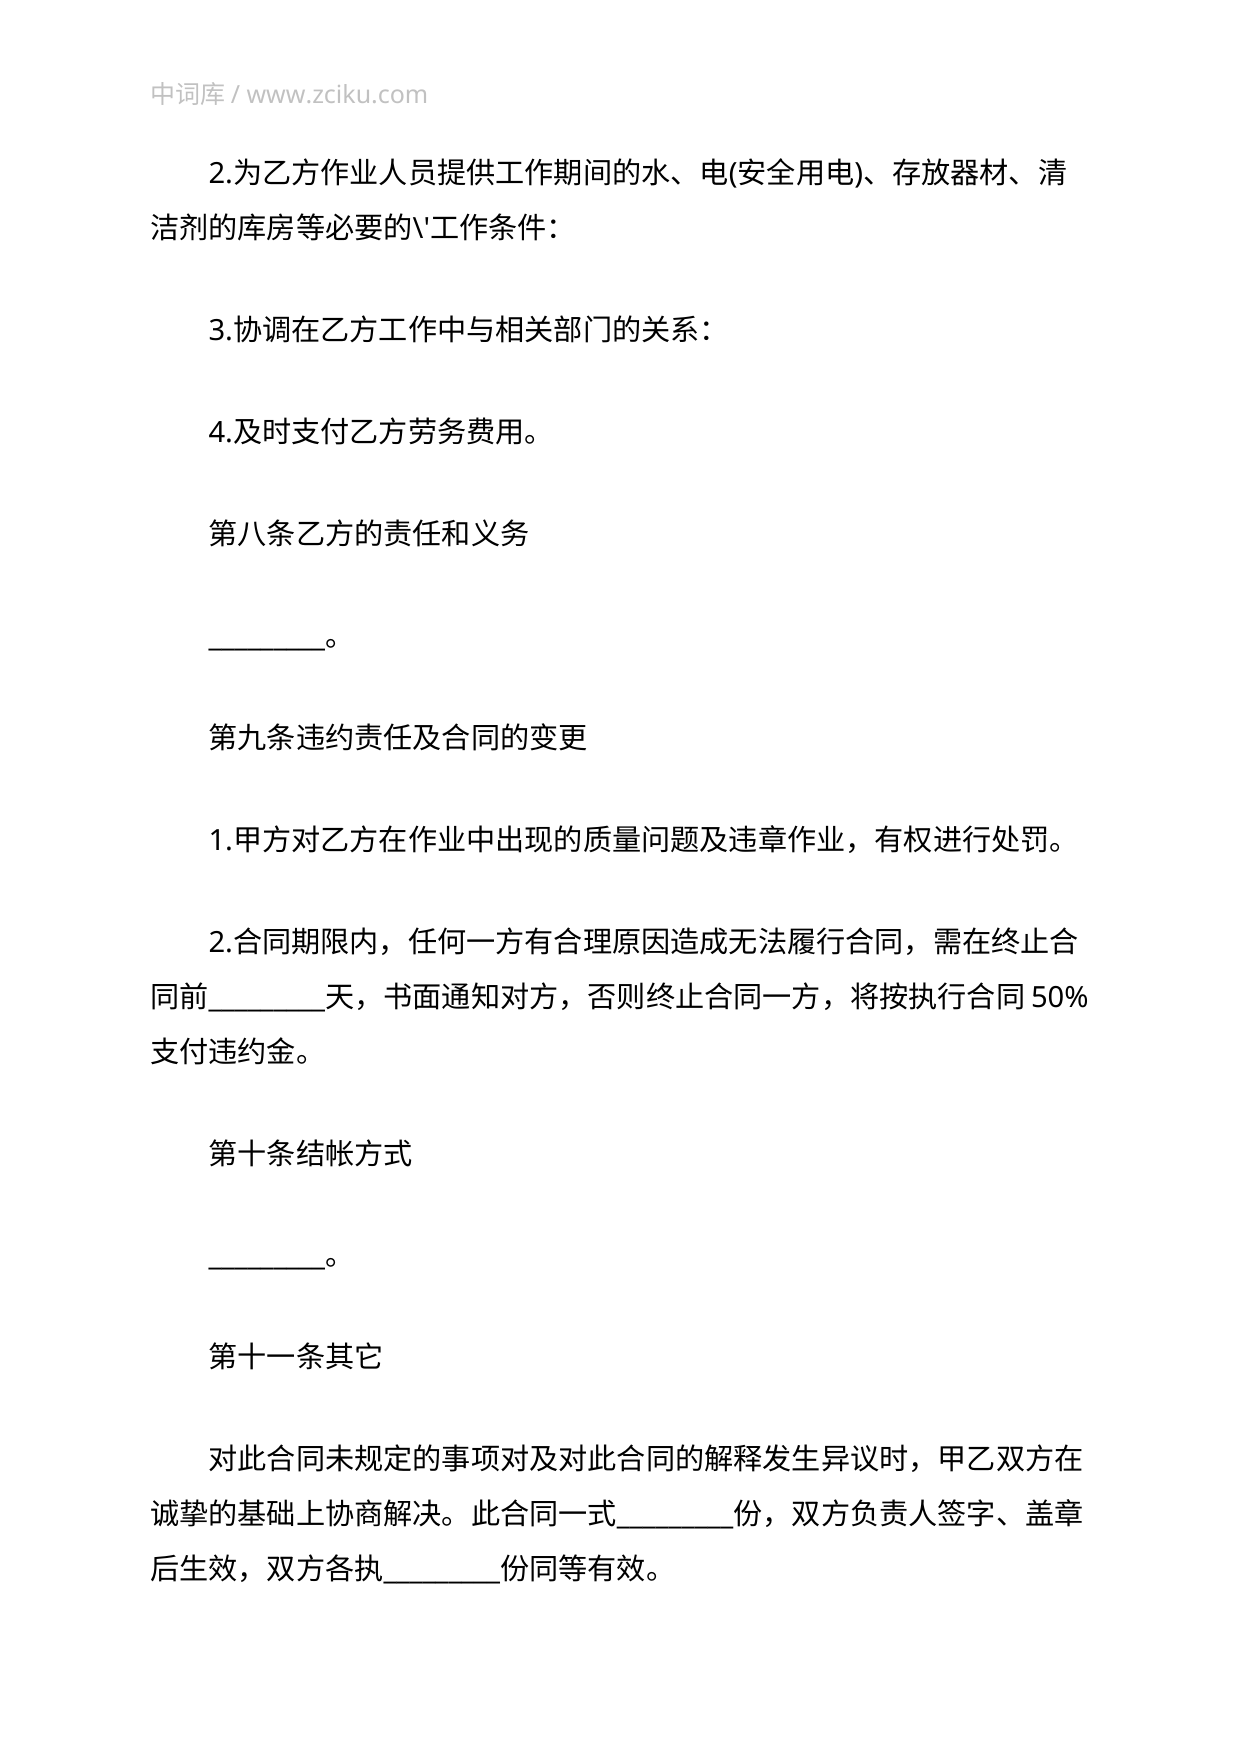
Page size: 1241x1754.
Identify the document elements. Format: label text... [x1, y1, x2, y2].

text 2.为乙方作业人员提供工作期间的水、电(安全用电)、存放器材、清洁剂的库房等必要的\'工作条件： [150, 150, 1090, 247]
text 1.甲方对乙方在作业中出现的质量问题及违章作业，有权进行处罚。 [150, 816, 1090, 859]
text 第十一条其它 [150, 1334, 1090, 1376]
text 第十条结帐方式 [150, 1130, 1090, 1172]
text 3.协调在乙方工作中与相关部门的关系： [150, 307, 1090, 349]
text 4.及时支付乙方劳务费用。 [150, 409, 1090, 451]
text 第八条乙方的责任和义务 [150, 511, 1090, 553]
text 对此合同未规定的事项对及对此合同的解释发生异议时，甲乙双方在诚挚的基础上协商解决。此合同一式_________份，双方负责人签字、盖章后生效，双方各执_________份同等有效。 [150, 1436, 1090, 1588]
text _________。 [150, 1232, 1090, 1274]
text 2.合同期限内，任何一方有合理原因造成无法履行合同，需在终止合同前_________天，书面通知对方，否则终止合同一方，将按执行合同50%支付违约金。 [150, 918, 1090, 1071]
text 第九条违约责任及合同的变更 [150, 715, 1090, 757]
text _________。 [150, 613, 1090, 655]
